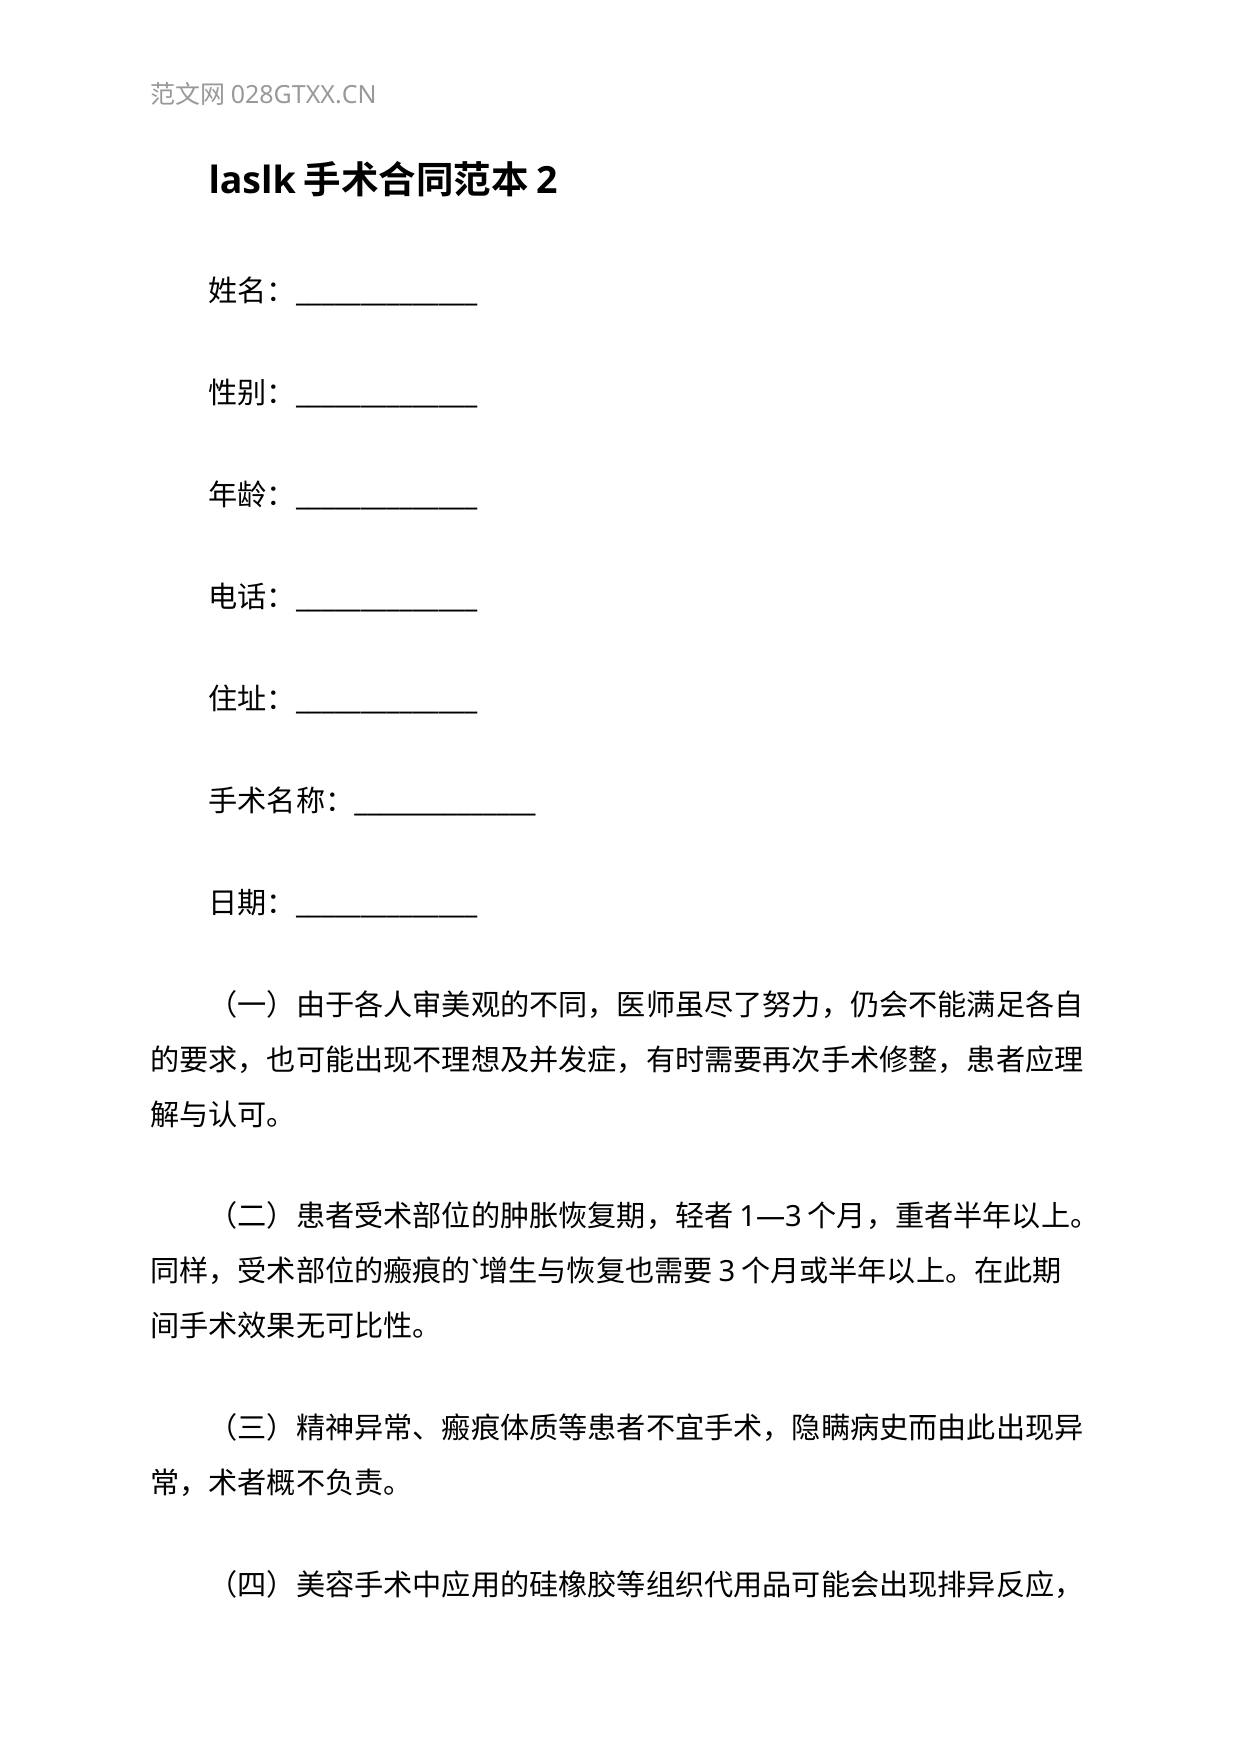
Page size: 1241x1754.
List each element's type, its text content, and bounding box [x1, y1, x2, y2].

text （二）患者受术部位的肿胀恢复期，轻者1—3个月，重者半年以上。同样，受术部位的瘢痕的`增生与恢复也需要3个月或半年以上。在此期间手术效果无可比性。 [150, 1193, 1090, 1345]
text 手术名称：______________ [150, 777, 1090, 820]
text 住址：______________ [150, 676, 1090, 718]
text laslk手术合同范本2 [150, 150, 1090, 204]
text （三）精神异常、瘢痕体质等患者不宜手术，隐瞒病史而由此出现异常，术者概不负责。 [150, 1405, 1090, 1502]
text 日期：______________ [150, 879, 1090, 922]
text 姓名：______________ [150, 268, 1090, 310]
text 年龄：______________ [150, 472, 1090, 514]
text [150, 1561, 1090, 1604]
text 电话：______________ [150, 573, 1090, 616]
text 性别：______________ [150, 369, 1090, 412]
text （一）由于各人审美观的不同，医师虽尽了努力，仍会不能满足各自的要求，也可能出现不理想及并发症，有时需要再次手术修整，患者应理解与认可。 [150, 981, 1090, 1133]
